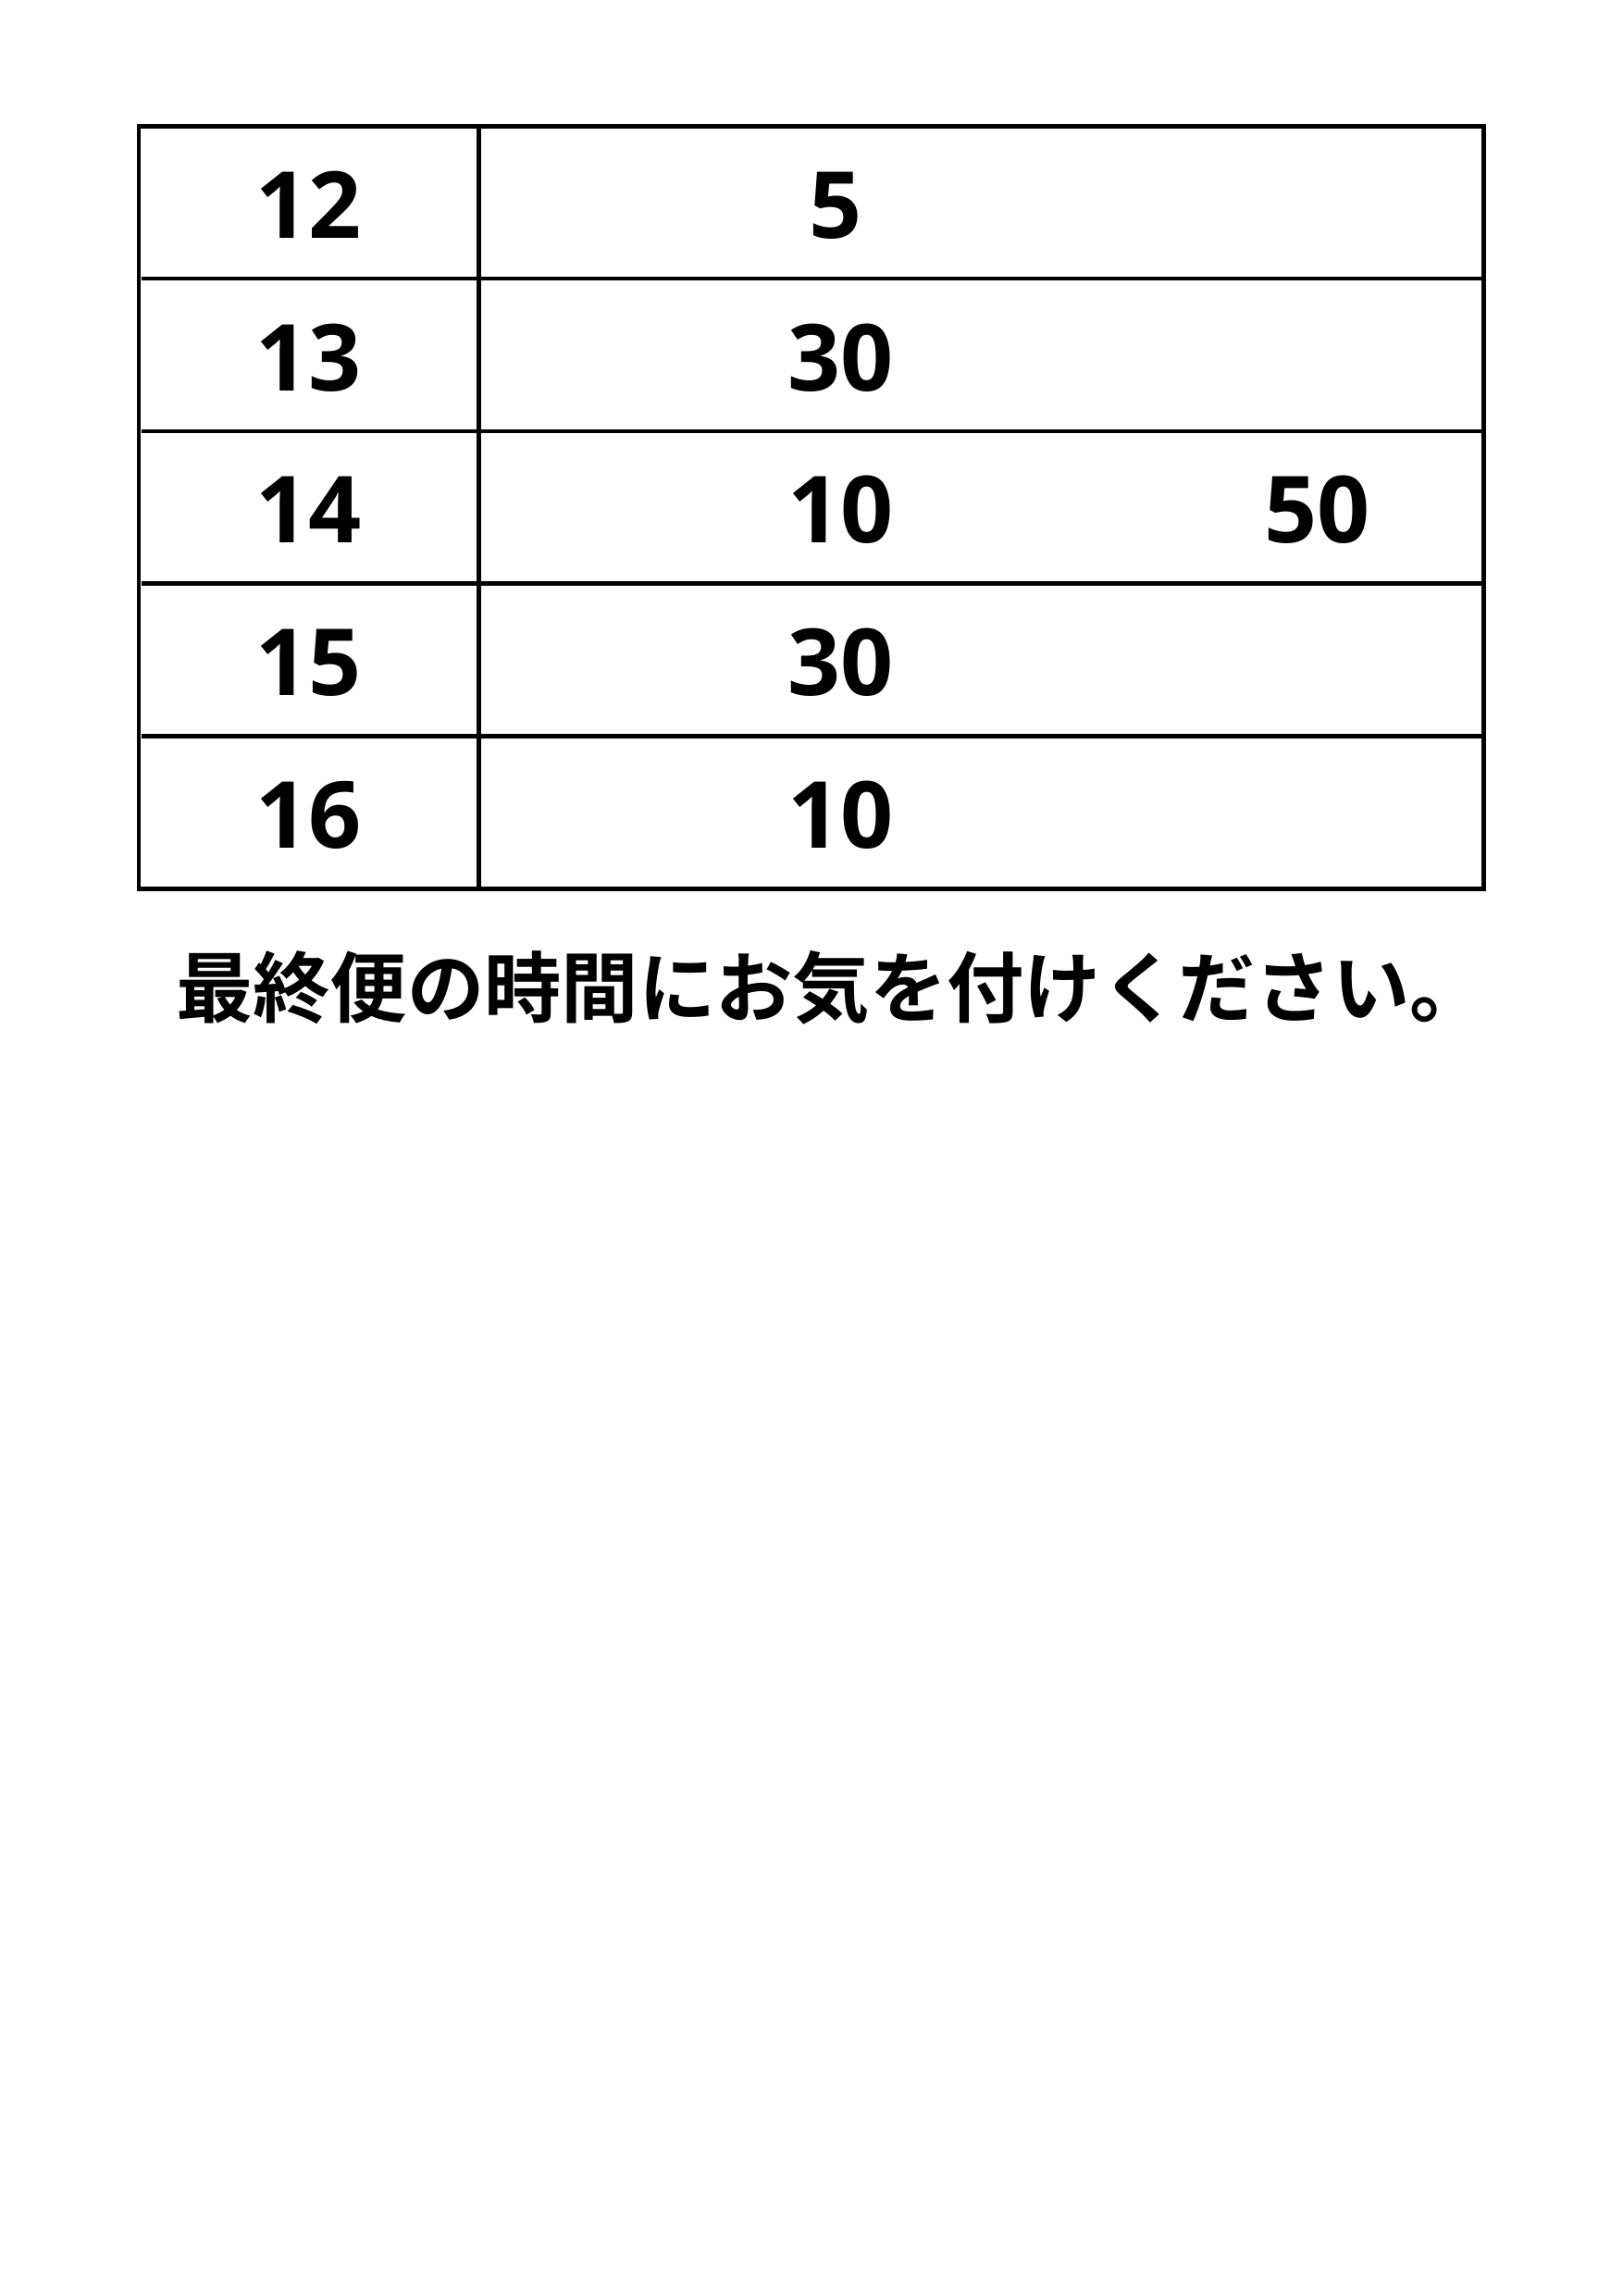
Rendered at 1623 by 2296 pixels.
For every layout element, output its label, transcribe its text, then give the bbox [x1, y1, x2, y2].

table_cell 10 [481, 738, 1481, 887]
table_cell 13 [141, 278, 477, 428]
table_cell 15 [141, 582, 477, 734]
table_cell 12 [141, 129, 477, 277]
table_cell 30 [481, 586, 1481, 734]
table_cell 14 [141, 430, 477, 581]
table_cell 30 [481, 280, 1481, 428]
text 最終便の時間にお気を付けください。 [137, 913, 1486, 1052]
table_cell 16 [141, 735, 477, 887]
table_cell 5 [481, 129, 1481, 277]
table_cell 10 50 [481, 433, 1481, 581]
